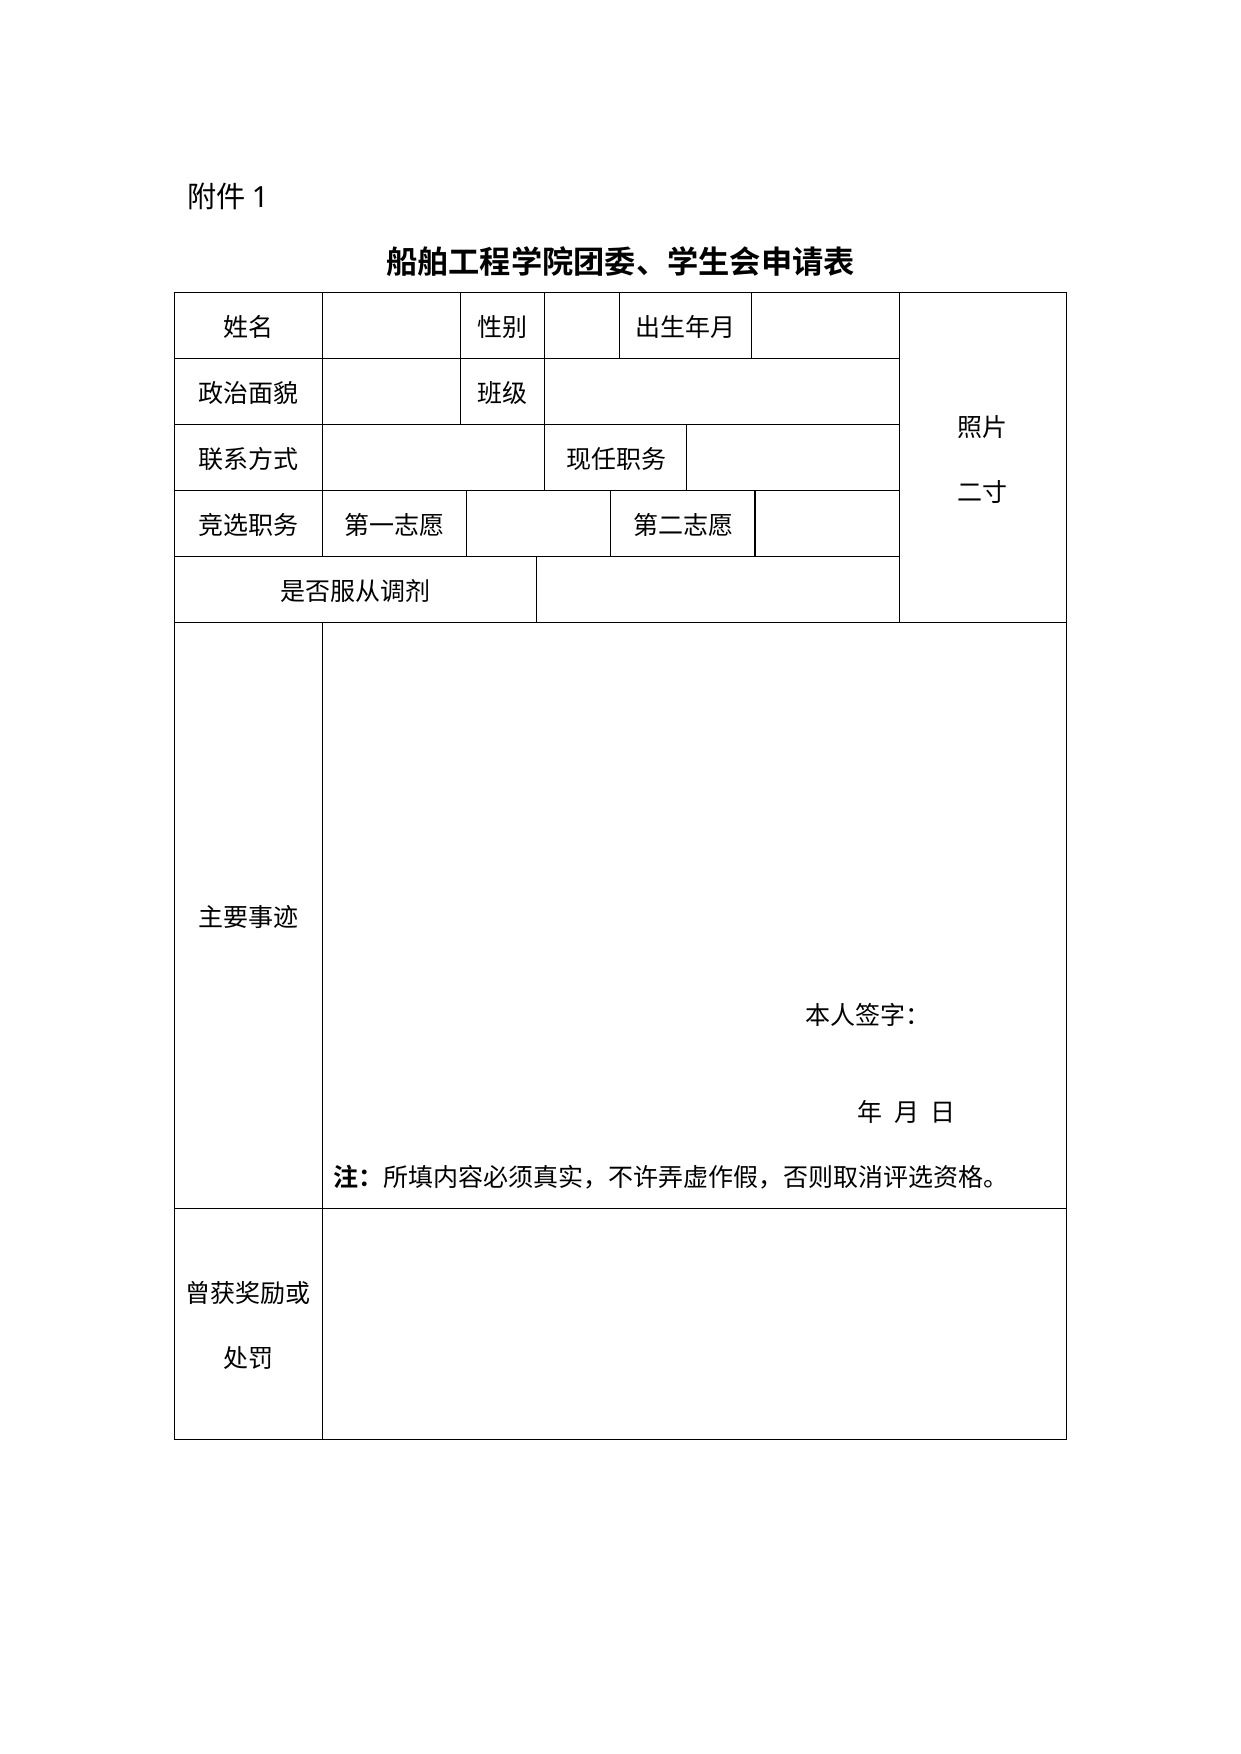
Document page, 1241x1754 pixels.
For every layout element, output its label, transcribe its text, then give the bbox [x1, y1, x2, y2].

table_header 出生年月 [620, 293, 751, 358]
table_header [545, 293, 619, 358]
table_cell 班级 [461, 359, 544, 424]
table_cell [687, 425, 899, 490]
table_cell [545, 359, 899, 424]
text 附件1 [187, 162, 954, 227]
table_cell [756, 491, 899, 556]
table_cell 联系方式 [175, 425, 322, 490]
table_cell 本人签字： 年 月 日 注：所填内容必须真实，不许弄虚作假，否则取消评选资格。 [323, 623, 1066, 1208]
table_cell [323, 359, 460, 424]
table_header 性别 [461, 293, 544, 358]
table_cell 第二志愿 [611, 491, 754, 556]
table_cell 主要事迹 [175, 623, 322, 1208]
table_cell [537, 557, 899, 622]
table_cell 第一志愿 [323, 491, 466, 556]
table_cell 竞选职务 [175, 491, 322, 556]
table_cell 曾获奖励或处罚 [175, 1209, 322, 1438]
table_cell [323, 425, 544, 490]
table_cell 是否服从调剂 [175, 557, 536, 622]
table_header [323, 293, 460, 358]
table_cell 政治面貌 [175, 359, 322, 424]
table_header 姓名 [175, 293, 322, 358]
table_header [752, 293, 899, 358]
table_cell 现任职务 [545, 425, 686, 490]
table_cell [323, 1209, 1066, 1438]
text 船舶工程学院团委、学生会申请表 [187, 227, 1053, 292]
table_header 照片 二寸 [900, 293, 1066, 622]
table_cell [467, 491, 610, 556]
